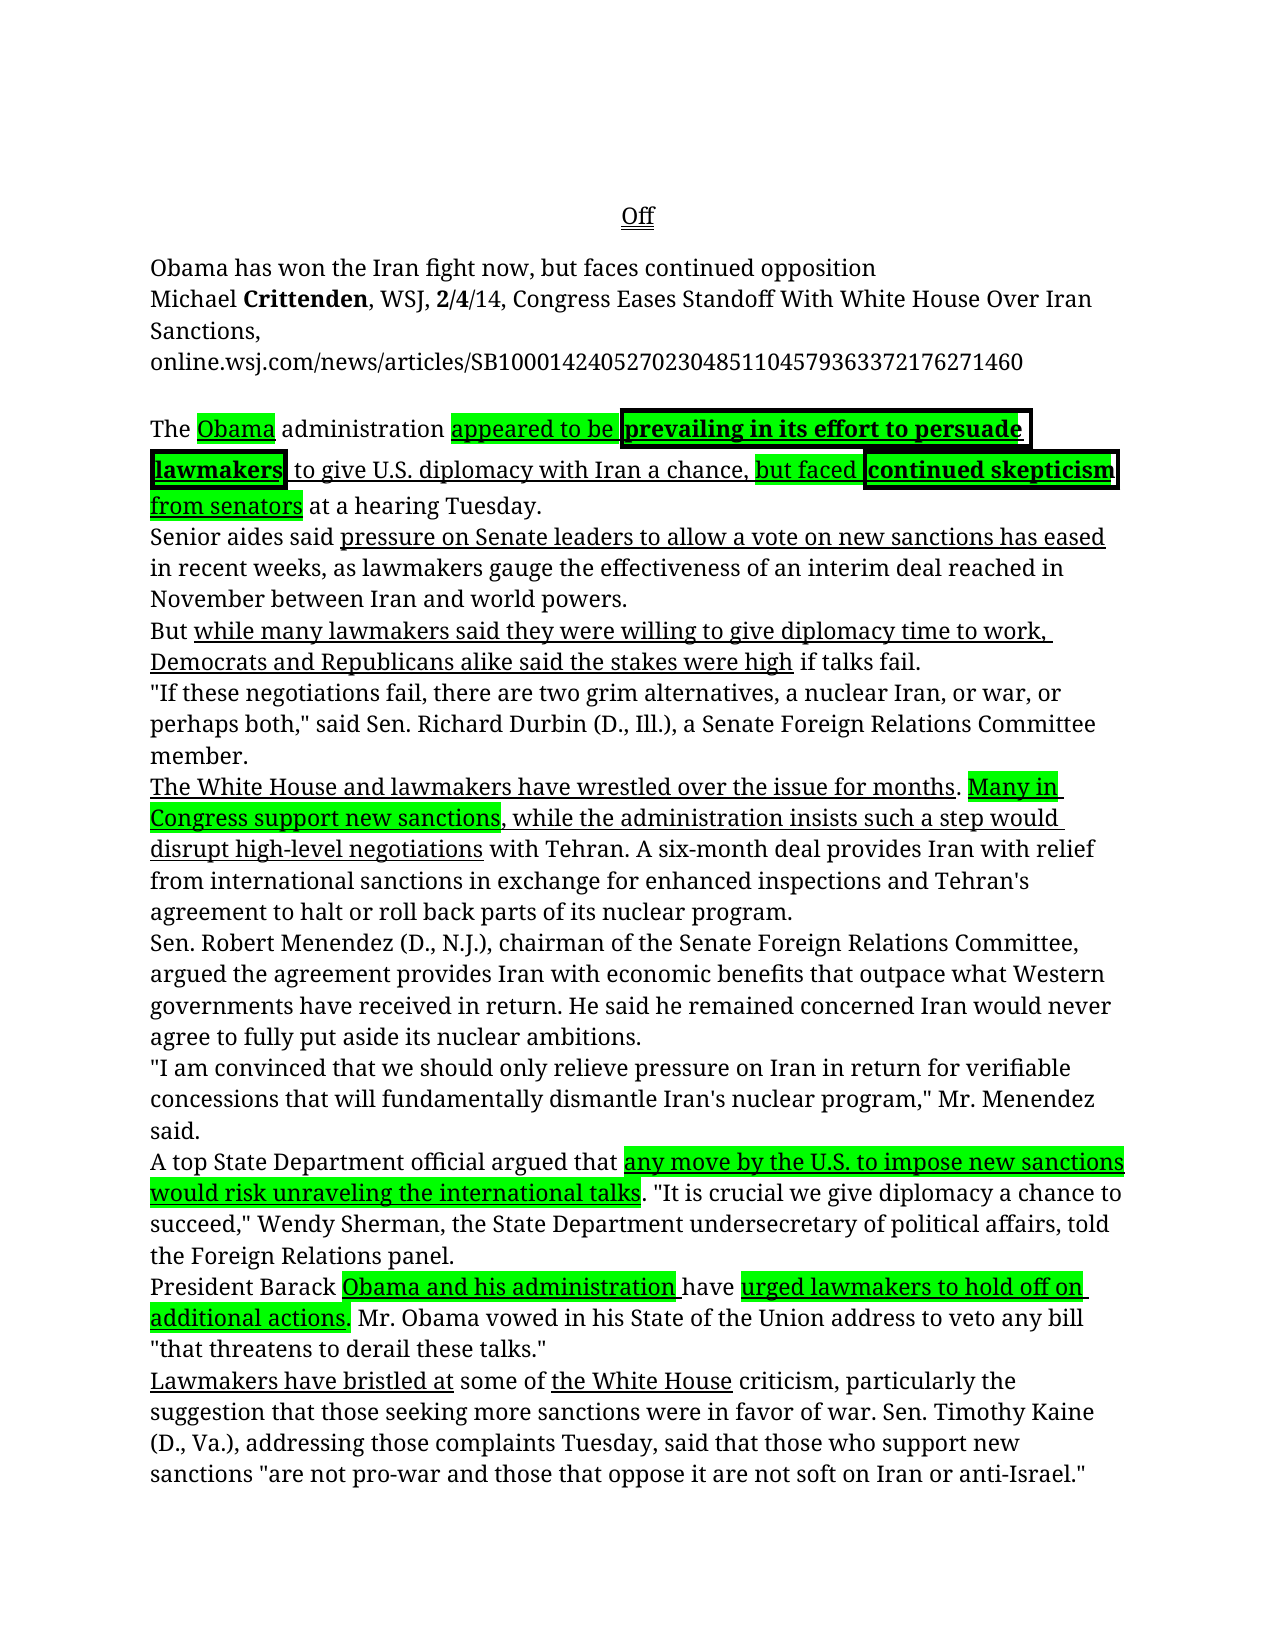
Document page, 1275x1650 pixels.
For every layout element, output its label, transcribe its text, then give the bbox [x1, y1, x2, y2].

text But while many lawmakers said they were willing to give diplomacy time to work, Democrats and Republicans alike said the stakes were high if talks fail. [150, 614, 1125, 677]
text The Obama administration appeared to be prevailing in its effort to persuade lawmakers to give U.S. diplomacy with Iran a chance, but faced continued skepticism from senators at a hearing Tuesday. [150, 408, 863, 480]
text Lawmakers have bristled at some of the White House criticism, particularly the suggestion that those seeking more sanctions were in favor of war. Sen. Timothy Kaine (D., Va.), addressing those complaints Tuesday, said that those who support new sanctions "are not pro-war and those that oppose it are not soft on Iran or anti-Israel." [150, 1364, 1125, 1489]
text "I am convinced that we should only relieve pressure on Iran in return for verifiable concessions that will fundamentally dismantle Iran's nuclear program," Mr. Menendez said. [150, 1052, 1125, 1146]
text The White House and lawmakers have wrestled over the issue for months. Many in Congress support new sanctions, while the administration insists such a step would disrupt high-level negotiations with Tehran. A six-month deal provides Iran with relief from international sanctions in exchange for enhanced inspections and Tehran's agreement to halt or roll back parts of its nuclear program. [150, 771, 1125, 927]
text A top State Department official argued that any move by the U.S. to impose new sanctions would risk unraveling the international talks. "It is crucial we give diplomacy a chance to succeed," Wendy Sherman, the State Department undersecretary of political affairs, told the Foreign Relations panel. [150, 1174, 1125, 1271]
text "If these negotiations fail, there are two grim alternatives, a nuclear Iran, or war, or perhaps both," said Sen. Richard Durbin (D., Ill.), a Senate Foreign Relations Committee member. [150, 677, 1125, 771]
text Michael Crittenden, WSJ, 2/4/14, Congress Eases Standoff With White House Over Iran Sanctions, online.wsj.com/news/articles/SB10001424052702304851104579363372176271460 [150, 283, 1125, 377]
subtitle Obama has won the Iran fight now, but faces continued opposition [150, 252, 1125, 283]
text Sen. Robert Menendez (D., N.J.), chairman of the Senate Foreign Relations Committee, argued the agreement provides Iran with economic benefits that outpace what Western governments have received in return. He said he remained concerned Iran would never agree to fully put aside its nuclear ambitions. [150, 927, 1125, 1052]
subtitle Off [150, 200, 1125, 231]
text President Barack Obama and his administration have urged lawmakers to hold off on additional actions. Mr. Obama vowed in his State of the Union address to veto any bill "that threatens to derail these talks." [150, 1271, 1125, 1364]
text The Obama administration appeared to be prevailing in its effort to persuade lawmakers to give U.S. diplomacy with Iran a chance, but faced continued skepticism from senators at a hearing Tuesday. [288, 408, 1125, 521]
text Senior aides said pressure on Senate leaders to allow a vote on new sanctions has eased in recent weeks, as lawmakers gauge the effectiveness of an interim deal reached in November between Iran and world powers. [150, 521, 1125, 614]
